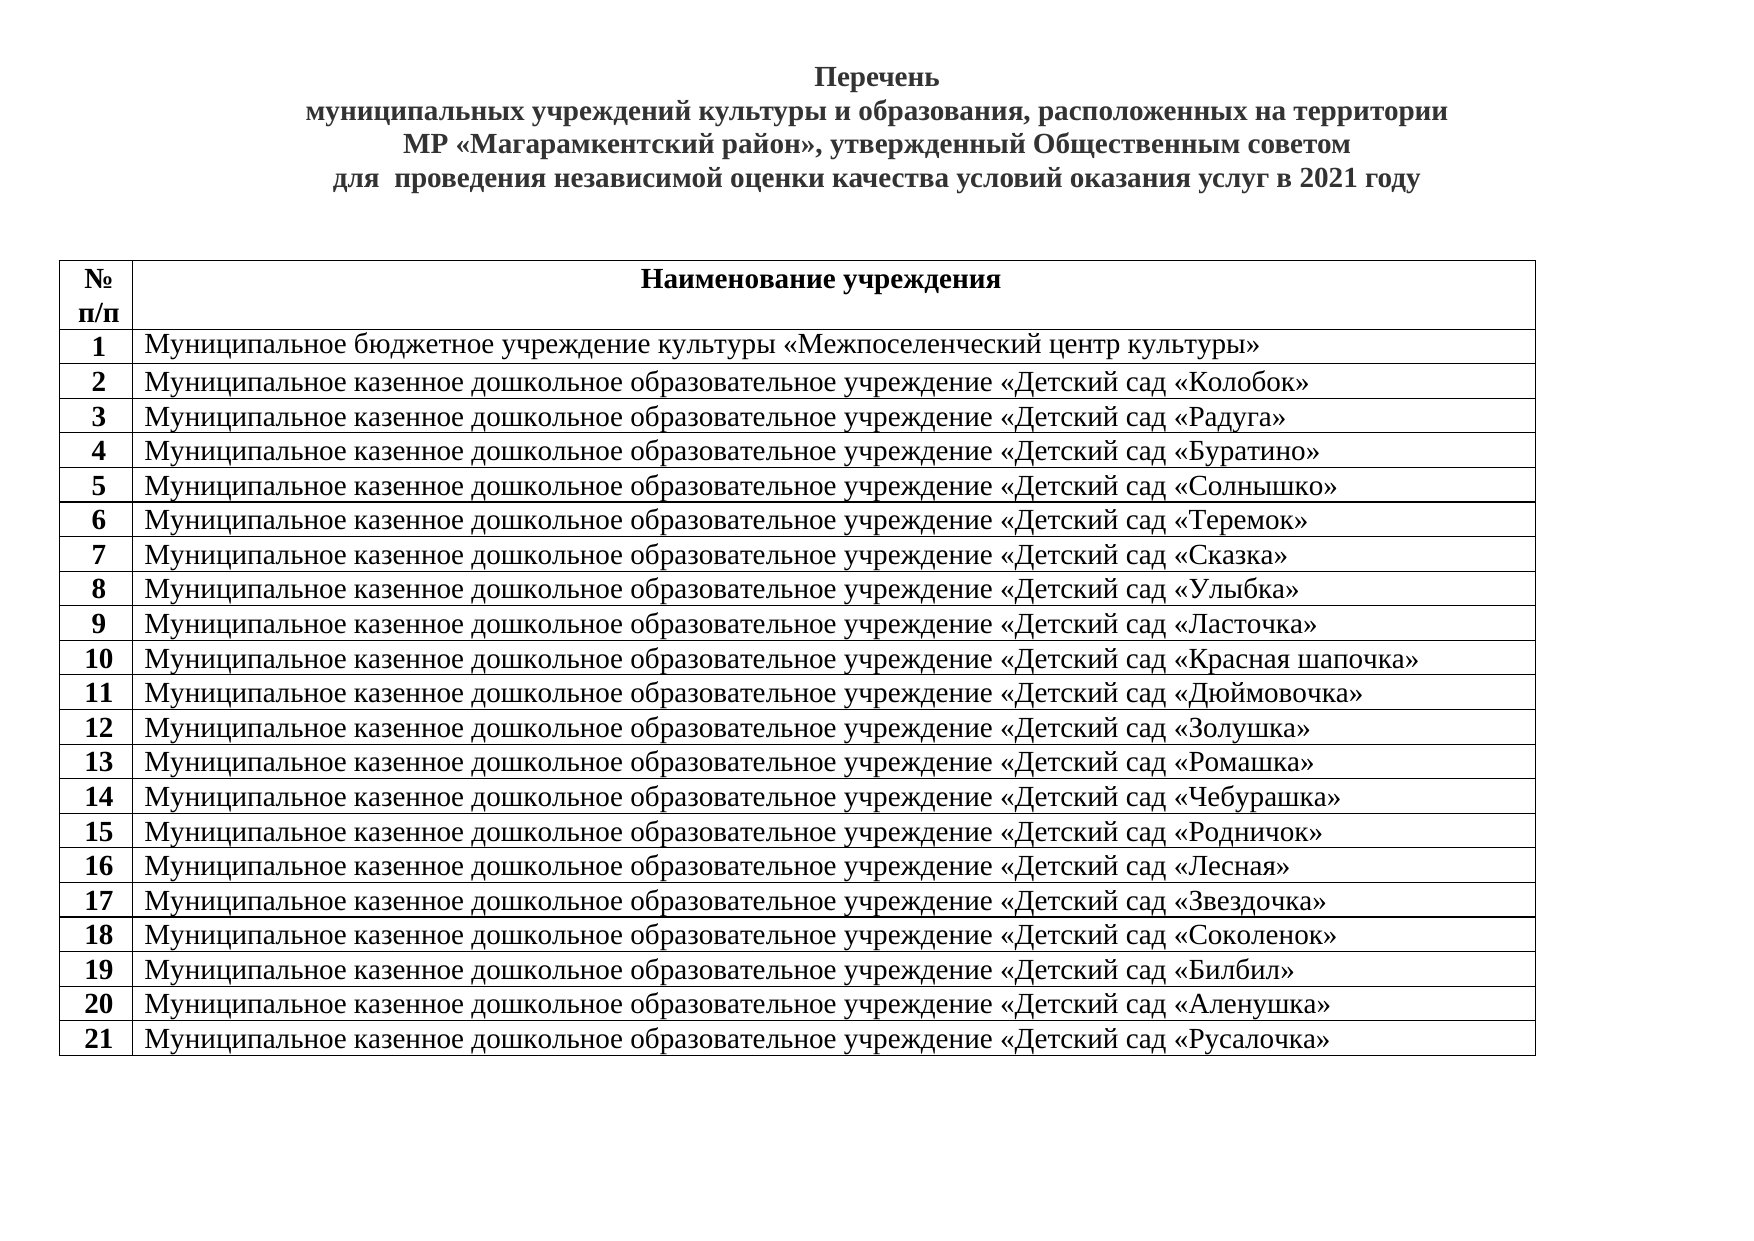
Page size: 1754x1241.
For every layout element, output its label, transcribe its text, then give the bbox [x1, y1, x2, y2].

table_cell 19 [60, 952, 132, 986]
table_cell Муниципальное казенное дошкольное образовательное учреждение «Детский сад «Колобок» [133, 364, 1535, 398]
table_cell Муниципальное казенное дошкольное образовательное учреждение «Детский сад «Ромашка» [133, 745, 1535, 778]
text Перечень [118, 59, 1636, 93]
table_cell Муниципальное казенное дошкольное образовательное учреждение «Детский сад «Теремок» [133, 503, 1535, 536]
text муниципальных учреждений культуры и образования, расположенных на территории [118, 93, 1636, 126]
table_cell Муниципальное казенное дошкольное образовательное учреждение «Детский сад «Билбил» [133, 952, 1535, 986]
table_cell 21 [60, 1021, 132, 1055]
table_cell Муниципальное казенное дошкольное образовательное учреждение «Детский сад «Золушка» [133, 710, 1535, 743]
table_cell 14 [60, 779, 132, 813]
table_cell 17 [60, 883, 132, 916]
table_cell Муниципальное казенное дошкольное образовательное учреждение «Детский сад «Дюймовочка» [133, 675, 1535, 709]
table_cell Муниципальное казенное дошкольное образовательное учреждение «Детский сад «Буратино» [133, 433, 1535, 467]
text МР «Магарамкентский район», утвержденный Общественным советом [118, 126, 1636, 160]
table_cell Муниципальное казенное дошкольное образовательное учреждение «Детский сад «Лесная» [133, 848, 1535, 882]
table_cell Муниципальное казенное дошкольное образовательное учреждение «Детский сад «Сказка» [133, 537, 1535, 571]
table_cell Муниципальное казенное дошкольное образовательное учреждение «Детский сад «Радуга» [133, 399, 1535, 432]
table_cell 6 [60, 503, 132, 536]
table_cell 4 [60, 433, 132, 467]
table_cell 1 [60, 330, 132, 363]
table_cell Муниципальное казенное дошкольное образовательное учреждение «Детский сад «Соколенок» [133, 918, 1535, 951]
table_cell 2 [60, 364, 132, 398]
table_cell Муниципальное казенное дошкольное образовательное учреждение «Детский сад «Ласточка» [133, 606, 1535, 640]
table_cell Муниципальное казенное дошкольное образовательное учреждение «Детский сад «Улыбка» [133, 572, 1535, 605]
table_cell Муниципальное казенное дошкольное образовательное учреждение «Детский сад «Родничок» [133, 814, 1535, 847]
table_cell 5 [60, 468, 132, 501]
table_cell Муниципальное бюджетное учреждение культуры «Межпоселенческий центр культуры» [133, 330, 1535, 363]
table_cell 8 [60, 572, 132, 605]
table_cell 3 [60, 399, 132, 432]
table_cell 10 [60, 641, 132, 674]
table_cell 11 [60, 675, 132, 709]
table_cell 15 [60, 814, 132, 847]
table_cell Муниципальное казенное дошкольное образовательное учреждение «Детский сад «Русалочка» [133, 1021, 1535, 1055]
table_header Наименование учреждения [133, 261, 1535, 328]
table_header № п/п [60, 261, 132, 328]
table_cell 16 [60, 848, 132, 882]
table_cell Муниципальное казенное дошкольное образовательное учреждение «Детский сад «Чебурашка» [133, 779, 1535, 813]
table_cell 18 [60, 918, 132, 951]
table_cell 7 [60, 537, 132, 571]
table_cell Муниципальное казенное дошкольное образовательное учреждение «Детский сад «Солнышко» [133, 468, 1535, 501]
text для проведения независимой оценки качества условий оказания услуг в 2021 году [118, 160, 1636, 193]
table_cell 20 [60, 987, 132, 1020]
table_cell 9 [60, 606, 132, 640]
table_cell Муниципальное казенное дошкольное образовательное учреждение «Детский сад «Аленушка» [133, 987, 1535, 1020]
table_cell Муниципальное казенное дошкольное образовательное учреждение «Детский сад «Красная шапочка» [133, 641, 1535, 674]
table_cell 13 [60, 745, 132, 778]
table_cell Муниципальное казенное дошкольное образовательное учреждение «Детский сад «Звездочка» [133, 883, 1535, 916]
table_cell 12 [60, 710, 132, 743]
